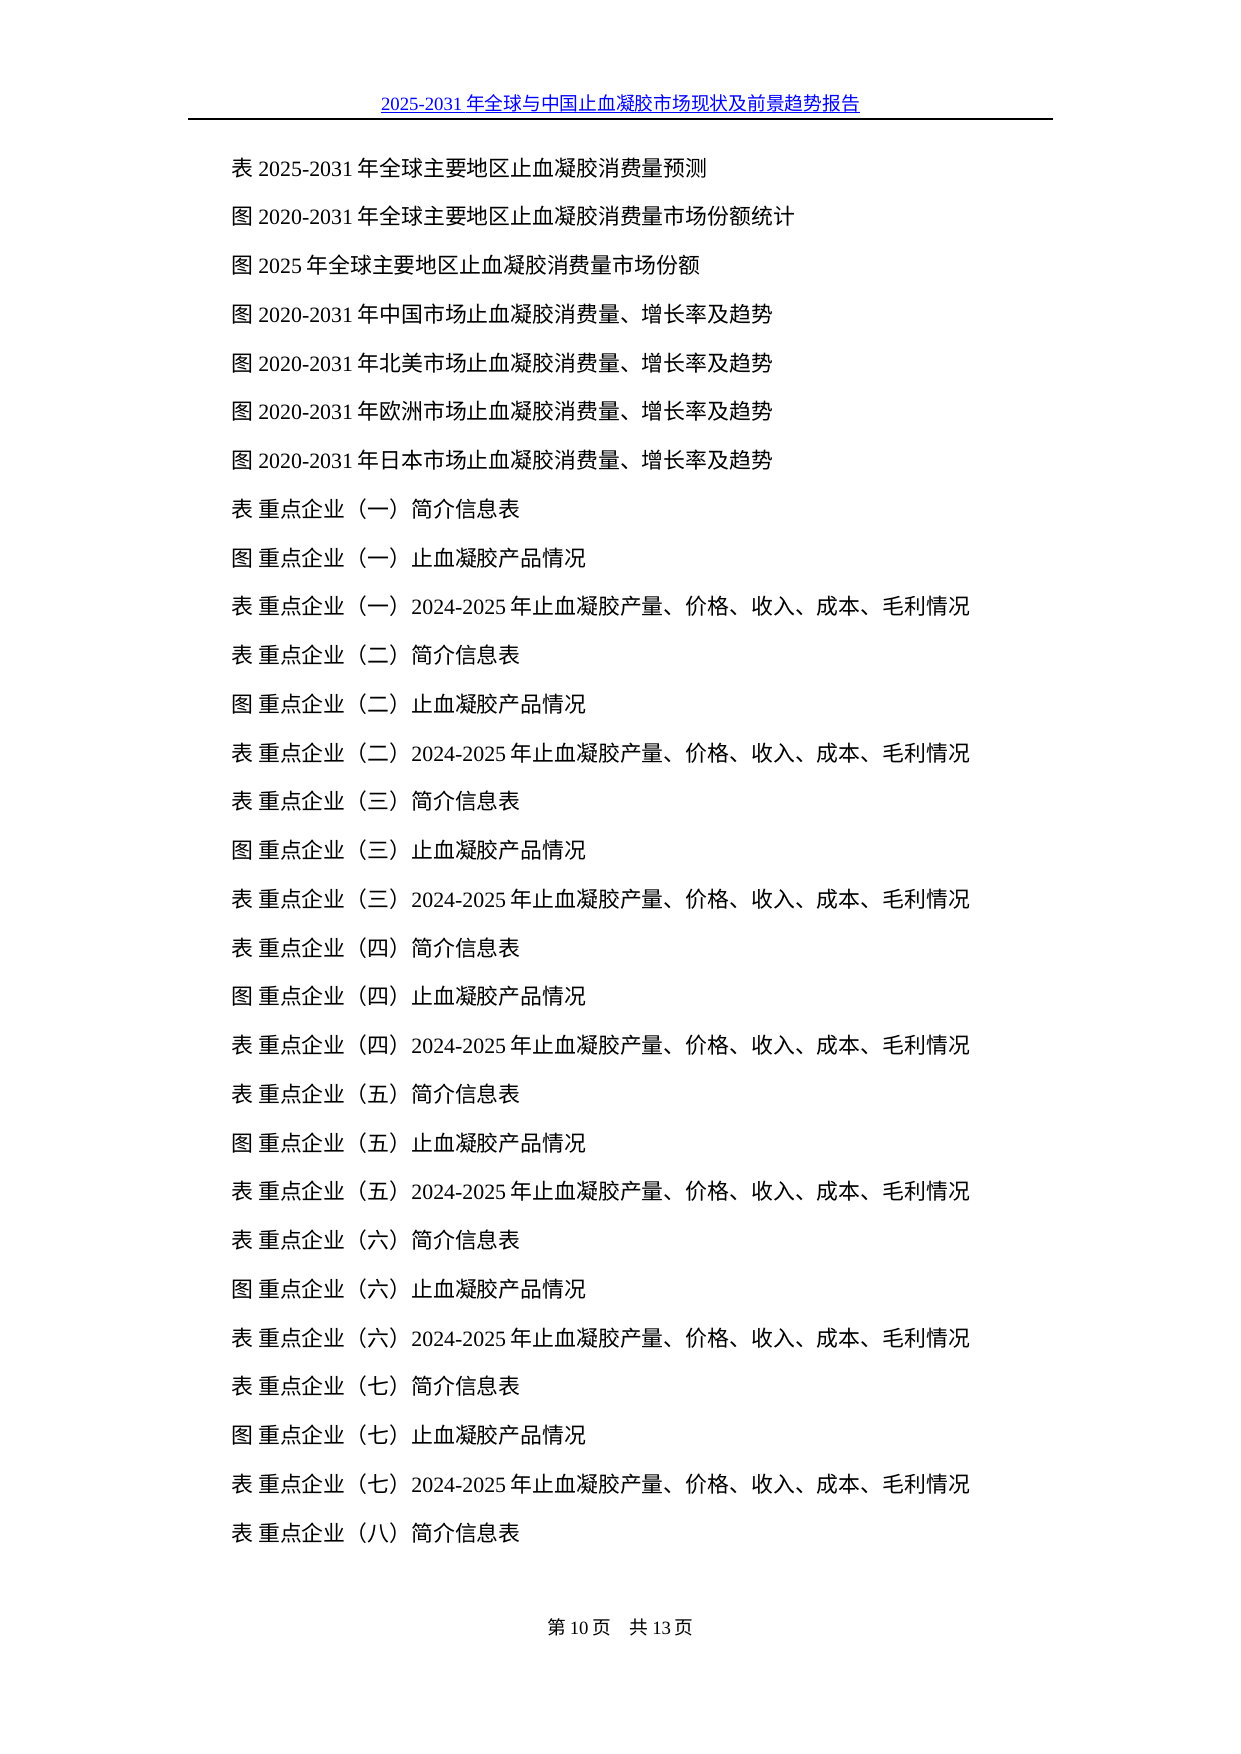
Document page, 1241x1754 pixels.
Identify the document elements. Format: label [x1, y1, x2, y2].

text [187, 150, 1053, 1548]
